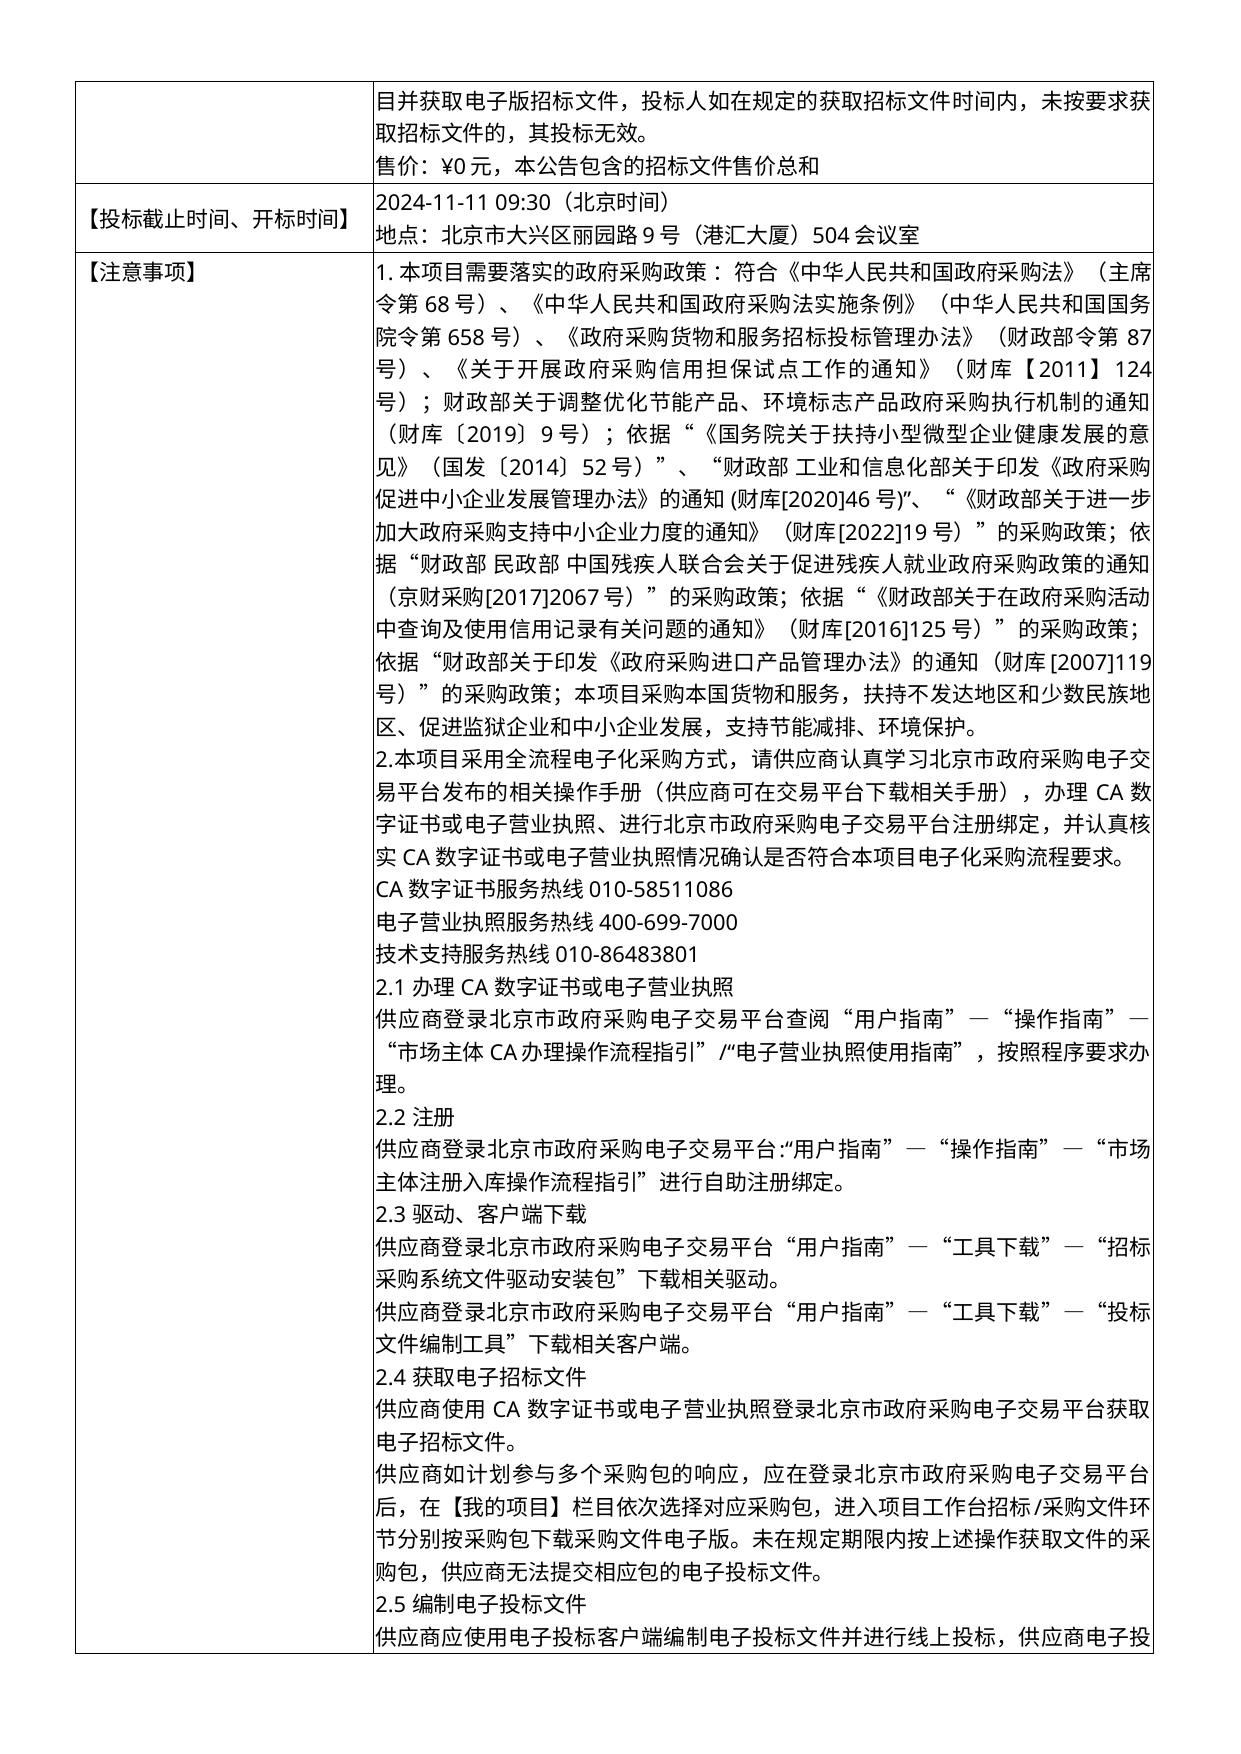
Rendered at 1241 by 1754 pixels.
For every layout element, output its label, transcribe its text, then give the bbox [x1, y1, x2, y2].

table_cell 【注意事项】 [76, 253, 373, 1653]
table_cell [76, 82, 373, 182]
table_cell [374, 253, 1153, 1653]
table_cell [374, 82, 1153, 182]
table_cell 【投标截止时间、开标时间】 [76, 184, 373, 252]
table_cell 2024-11-11 09:30（北京时间） 地点：北京市大兴区丽园路9号（港汇大厦）504会议室 [374, 184, 1153, 252]
